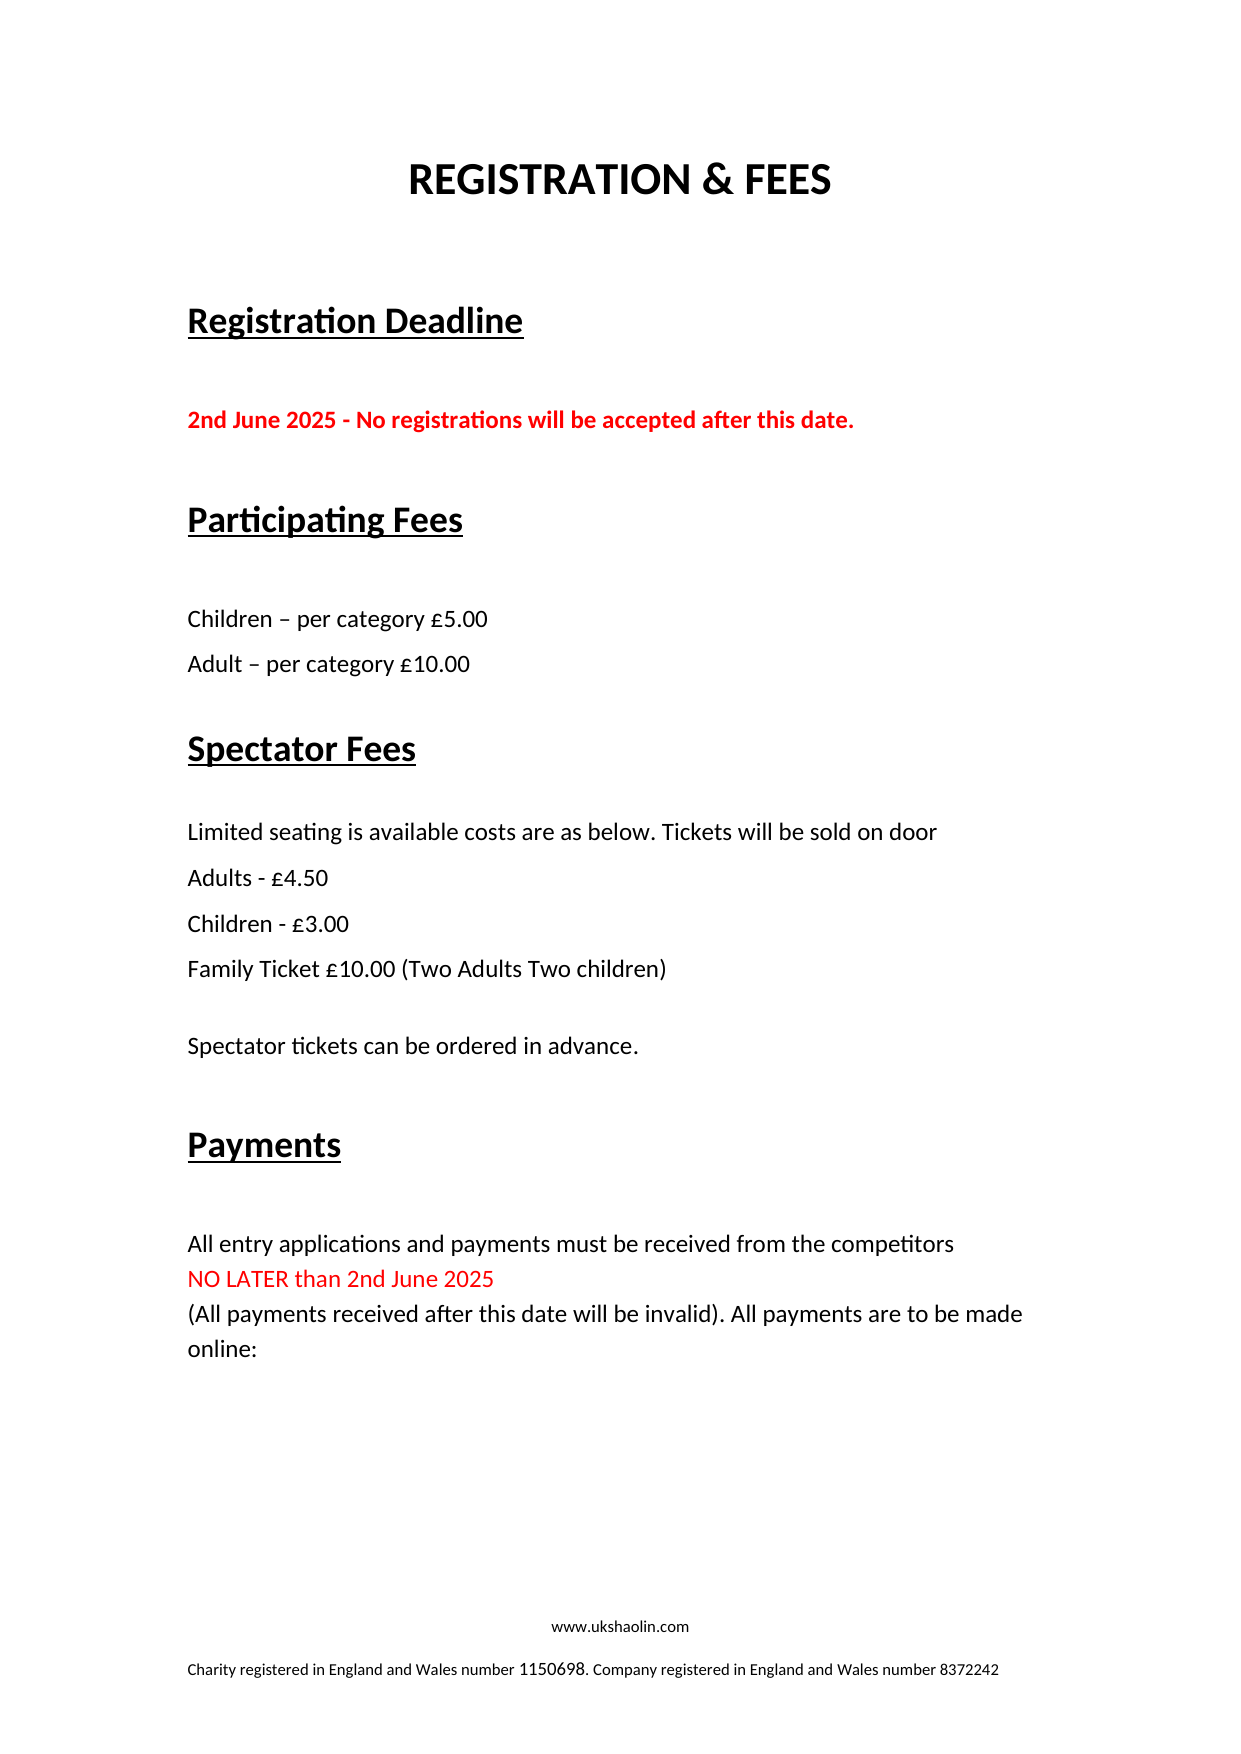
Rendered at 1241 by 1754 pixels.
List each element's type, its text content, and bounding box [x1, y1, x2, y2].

text Limited seating is available costs are as below. Tickets will be sold on door [187, 816, 1053, 847]
text Adult – per category £10.00 [187, 648, 1053, 679]
text NO LATER than 2nd June 2025 [187, 1263, 1053, 1294]
text Registration Deadline [187, 297, 1053, 343]
text Adults - £4.50 [187, 862, 1053, 893]
text Spectator tickets can be ordered in advance. [187, 1030, 1053, 1060]
text Children – per category £5.00 [187, 603, 1053, 633]
text Spectator Fees [187, 725, 1053, 771]
text Payments [187, 1121, 1053, 1167]
text Children - £3.00 [187, 908, 1053, 938]
text REGISTRATION & FEES [187, 150, 1053, 206]
text Participating Fees [187, 496, 1053, 542]
text 2nd June 2025 - No registrations will be accepted after this date. [187, 404, 1053, 435]
text Family Ticket £10.00 (Two Adults Two children) [187, 954, 1053, 984]
text All entry applications and payments must be received from the competitors [187, 1228, 1053, 1259]
text (All payments received after this date will be invalid). All payments are to be made online: [187, 1298, 1053, 1364]
